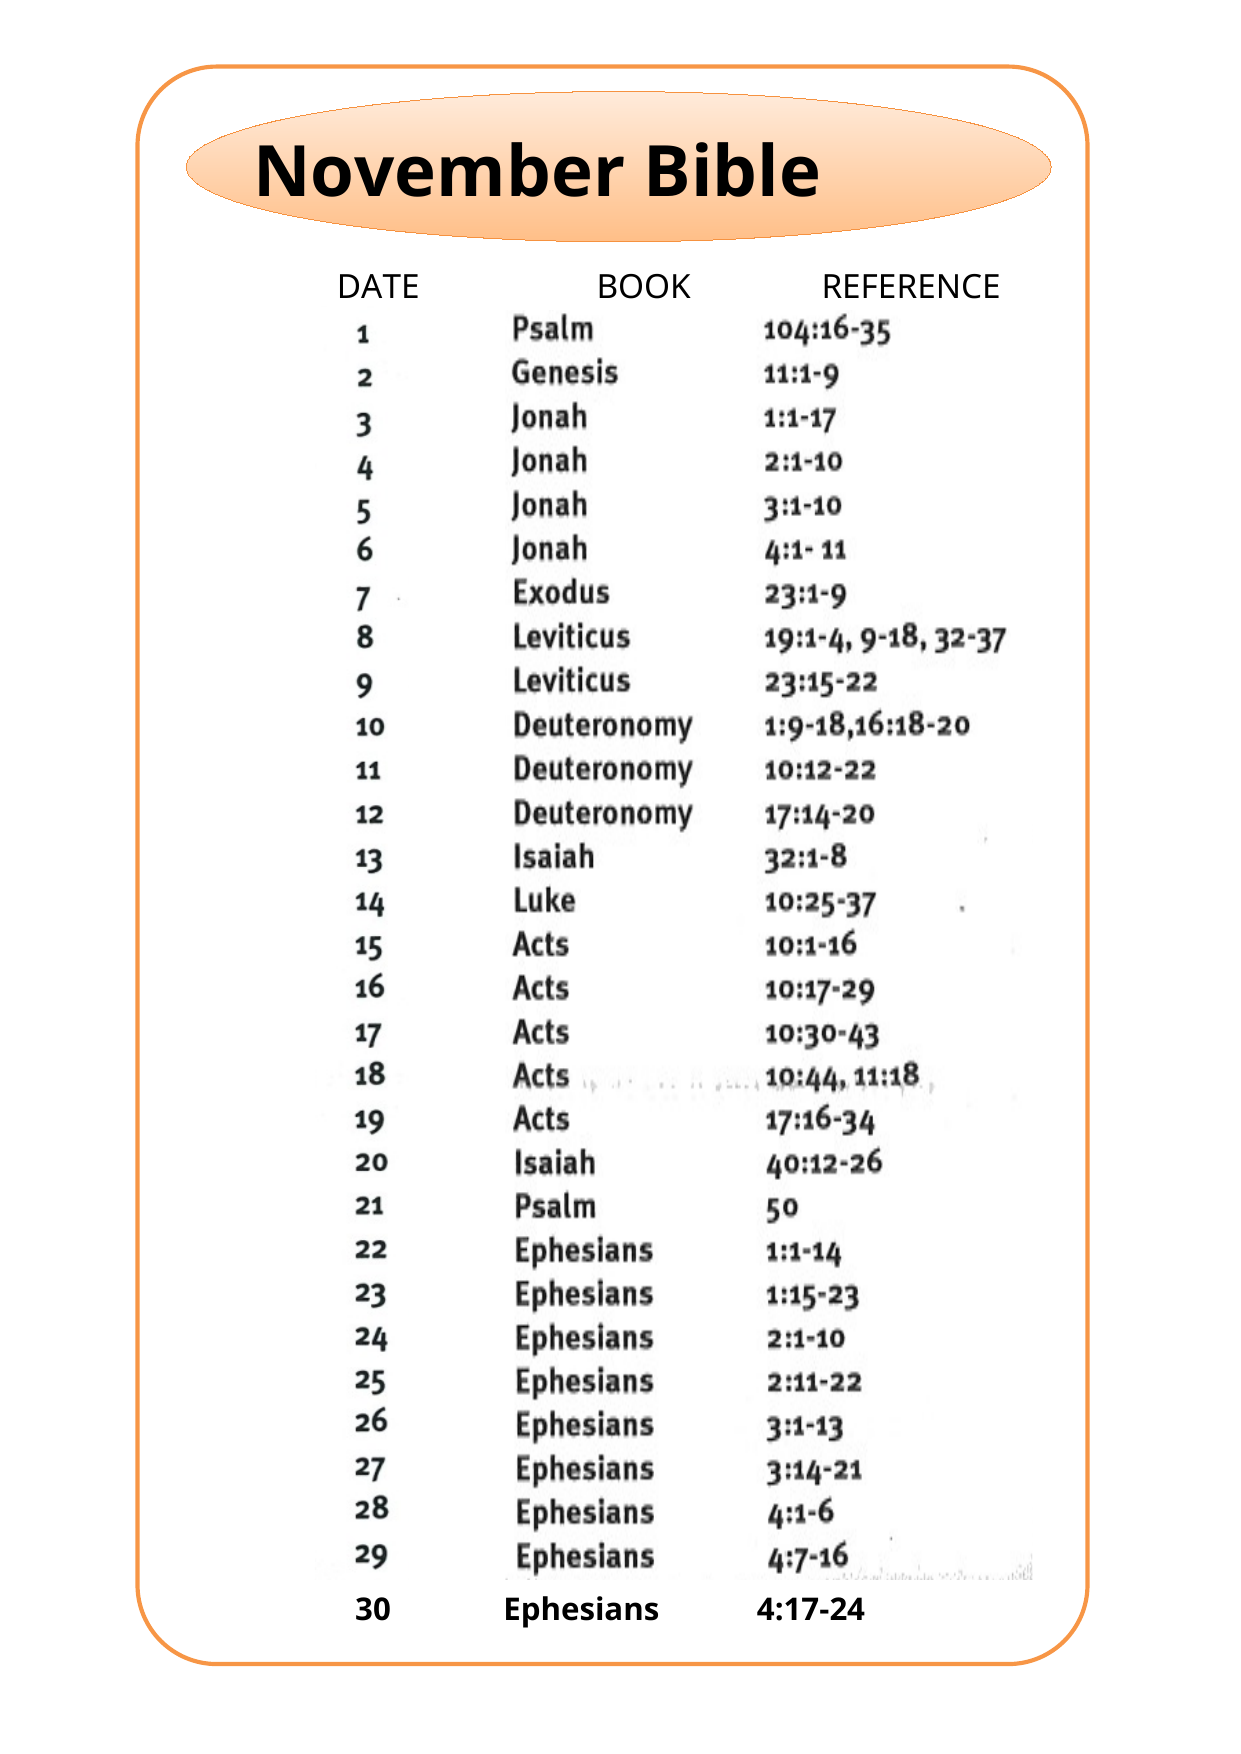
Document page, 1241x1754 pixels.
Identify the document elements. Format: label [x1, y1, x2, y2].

picture [505, 310, 1033, 1580]
picture [314, 306, 409, 1580]
